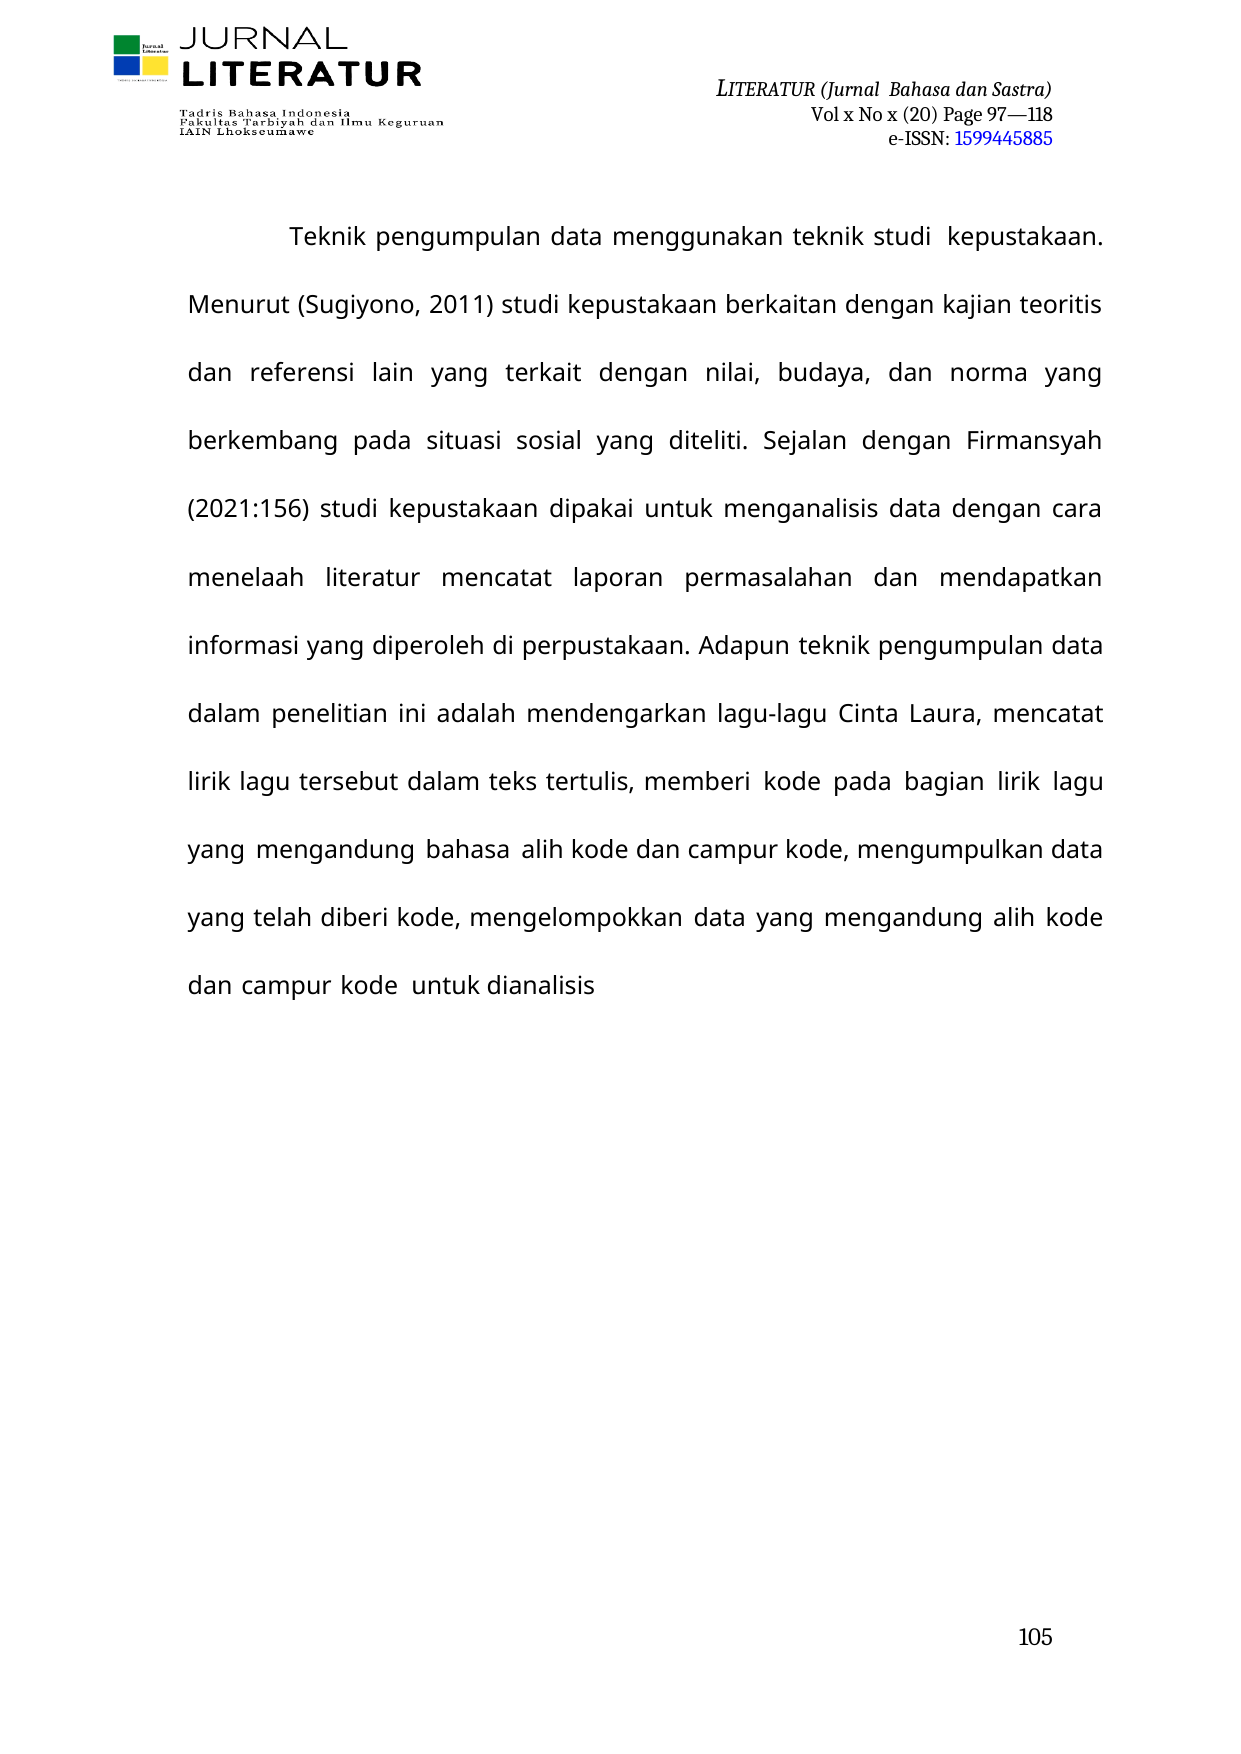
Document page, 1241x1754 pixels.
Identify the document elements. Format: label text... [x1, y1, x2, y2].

picture [86, 12, 535, 171]
text Teknik pengumpulan data menggunakan teknik studi kepustakaan. Menurut (Sugiyono, 2011) studi kepustakaan berkaitan dengan kajian teoritis dan referensi lain yang terkait dengan nilai, budaya, dan norma yang berkembang pada situasi sosial yang diteliti. Sejalan dengan Firmansyah (2021:156) studi kepustakaan dipakai untuk menganalisis data dengan cara menelaah literatur mencatat laporan permasalahan dan mendapatkan informasi yang diperoleh di perpustakaan. Adapun teknik pengumpulan data dalam penelitian ini adalah mendengarkan lagu-lagu Cinta Laura, mencatat lirik lagu tersebut dalam teks tertulis, memberi kode pada bagian lirik lagu yang mengandung bahasa alih kode dan campur kode, mengumpulkan data yang telah diberi kode, mengelompokkan data yang mengandung alih kode dan campur kode untuk dianalisis [187, 218, 1104, 1002]
